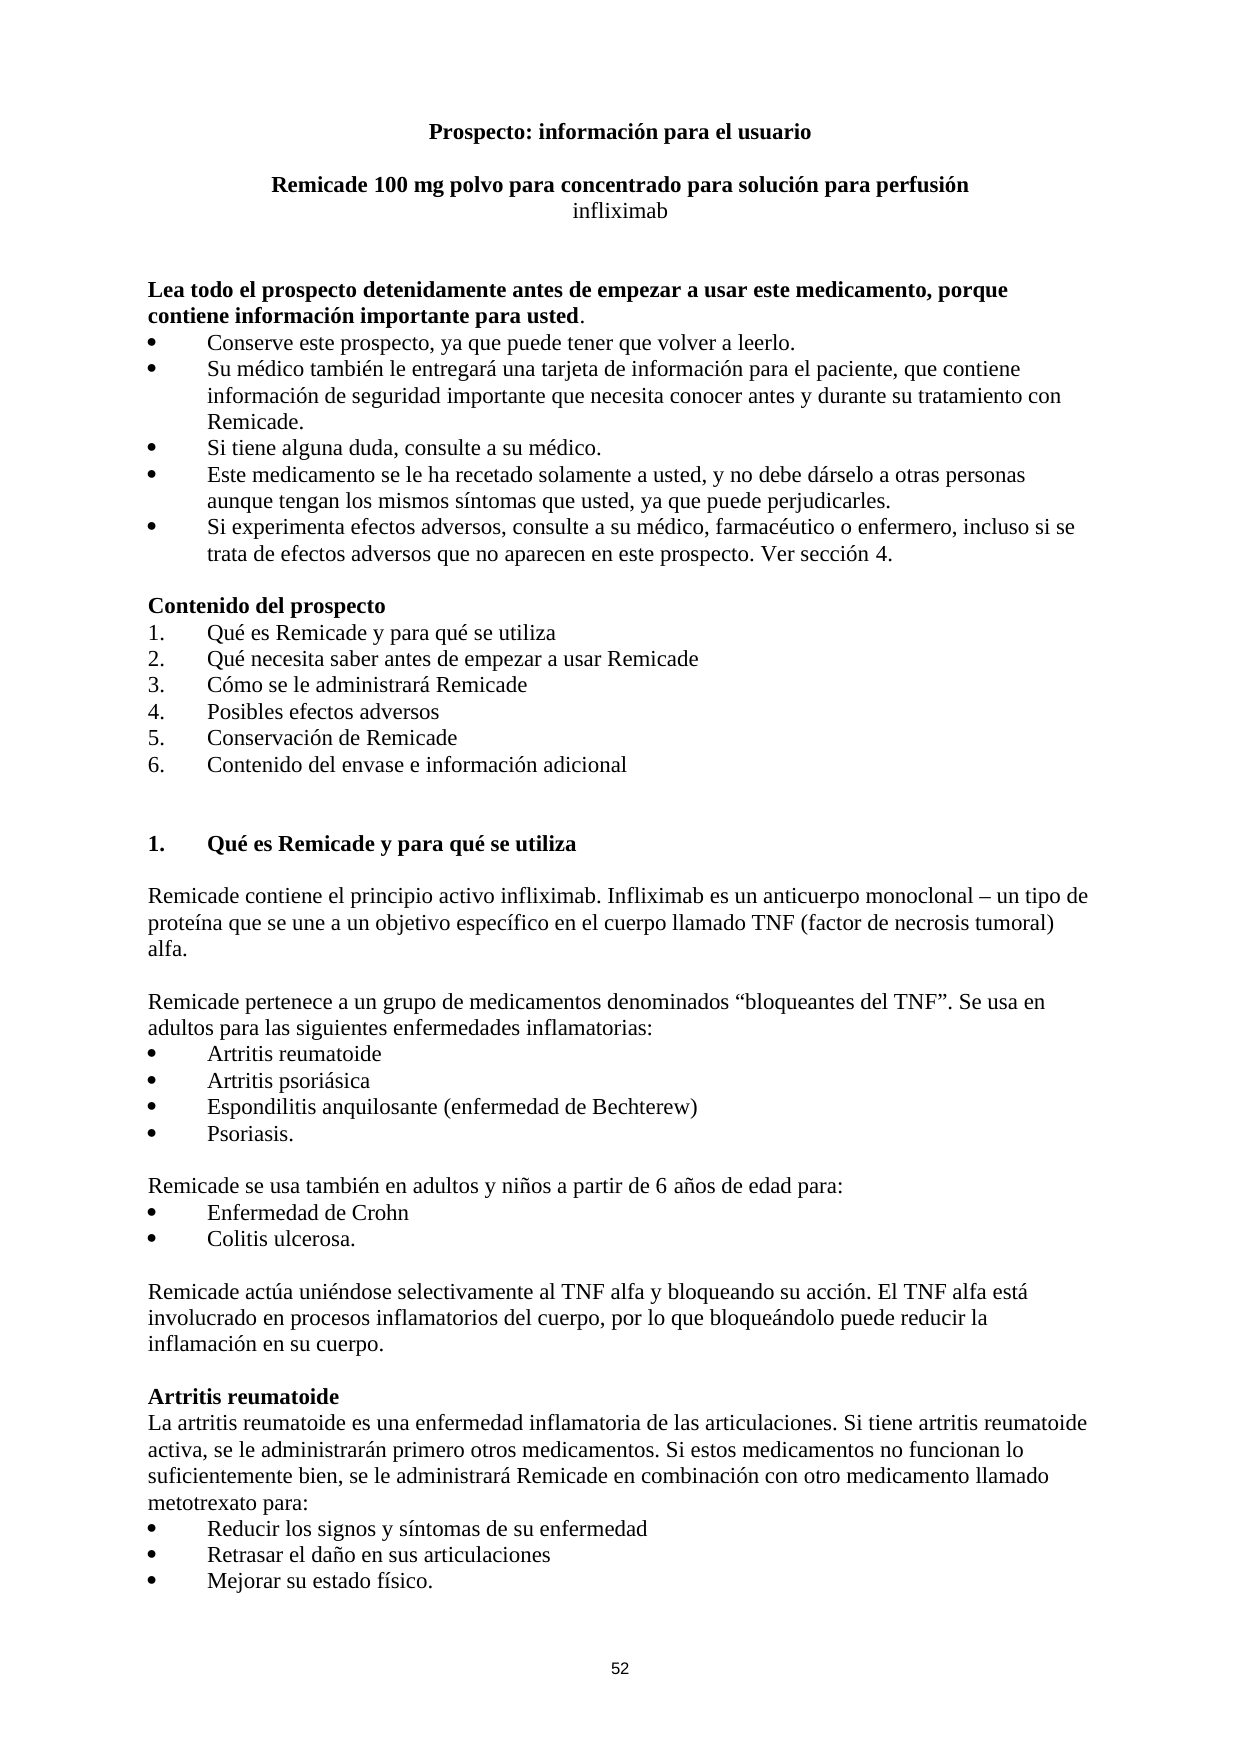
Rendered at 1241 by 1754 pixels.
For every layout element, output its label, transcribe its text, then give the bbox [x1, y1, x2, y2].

list Si tiene alguna duda, consulte a su médico. [148, 434, 1092, 461]
text Lea todo el prospecto detenidamente antes de empezar a usar este medicamento, porque contiene información importante para usted. [148, 276, 1092, 329]
text 1. Qué es Remicade y para qué se utiliza [148, 619, 1092, 645]
text Remicade actúa uniéndose selectivamente al TNF alfa y bloqueando su acción. El TNF alfa está involucrado en procesos inflamatorios del cuerpo, por lo que bloqueándolo puede reducir la inflamación en su cuerpo. [148, 1278, 1092, 1357]
list Mejorar su estado físico. [148, 1568, 1092, 1594]
text 6. Contenido del envase e información adicional [148, 751, 1092, 777]
list Conserve este prospecto, ya que puede tener que volver a leerlo. [148, 329, 1092, 355]
list Psoriasis. [148, 1119, 1092, 1146]
list Artritis psoriásica [148, 1067, 1092, 1093]
text infliximab [148, 197, 1092, 223]
text Remicade pertenece a un grupo de medicamentos denominados “bloqueantes del TNF”. Se usa en adultos para las siguientes enfermedades inflamatorias: [148, 988, 1092, 1041]
text La artritis reumatoide es una enfermedad inflamatoria de las articulaciones. Si tiene artritis reumatoide activa, se le administrarán primero otros medicamentos. Si estos medicamentos no funcionan lo suficientemente bien, se le administrará Remicade en combinación con otro medicamento llamado metotrexato para: [148, 1409, 1092, 1515]
text Contenido del prospecto [148, 592, 1092, 619]
text 5. Conservación de Remicade [148, 724, 1092, 751]
list Artritis reumatoide [148, 1041, 1092, 1067]
text Remicade contiene el principio activo infliximab. Infliximab es un anticuerpo monoclonal – un tipo de proteína que se une a un objetivo específico en el cuerpo llamado TNF (factor de necrosis tumoral) alfa. [148, 882, 1092, 961]
list Enfermedad de Crohn [148, 1199, 1092, 1225]
text 1. Qué es Remicade y para qué se utiliza [148, 830, 1092, 856]
text 2. Qué necesita saber antes de empezar a usar Remicade [148, 645, 1092, 672]
list Su médico también le entregará una tarjeta de información para el paciente, que contiene información de seguridad importante que necesita conocer antes y durante su tratamiento con Remicade. [148, 355, 1092, 434]
text Remicade se usa también en adultos y niños a partir de 6 años de edad para: [148, 1172, 1092, 1199]
list Este medicamento se le ha recetado solamente a usted, y no debe dárselo a otras personas aunque tengan los mismos síntomas que usted, ya que puede perjudicarles. [148, 461, 1092, 513]
text 4. Posibles efectos adversos [148, 698, 1092, 724]
text 3. Cómo se le administrará Remicade [148, 672, 1092, 698]
list Si experimenta efectos adversos, consulte a su médico, farmacéutico o enfermero, incluso si se trata de efectos adversos que no aparecen en este prospecto. Ver sección 4. [148, 513, 1092, 566]
list Reducir los signos y síntomas de su enfermedad [148, 1515, 1092, 1541]
list Retrasar el daño en sus articulaciones [148, 1541, 1092, 1568]
list Espondilitis anquilosante (enfermedad de Bechterew) [148, 1093, 1092, 1119]
list Colitis ulcerosa. [148, 1225, 1092, 1251]
text Artritis reumatoide [148, 1383, 1092, 1409]
text Remicade 100 mg polvo para concentrado para solución para perfusión [148, 171, 1092, 197]
text Prospecto: información para el usuario [148, 118, 1092, 144]
